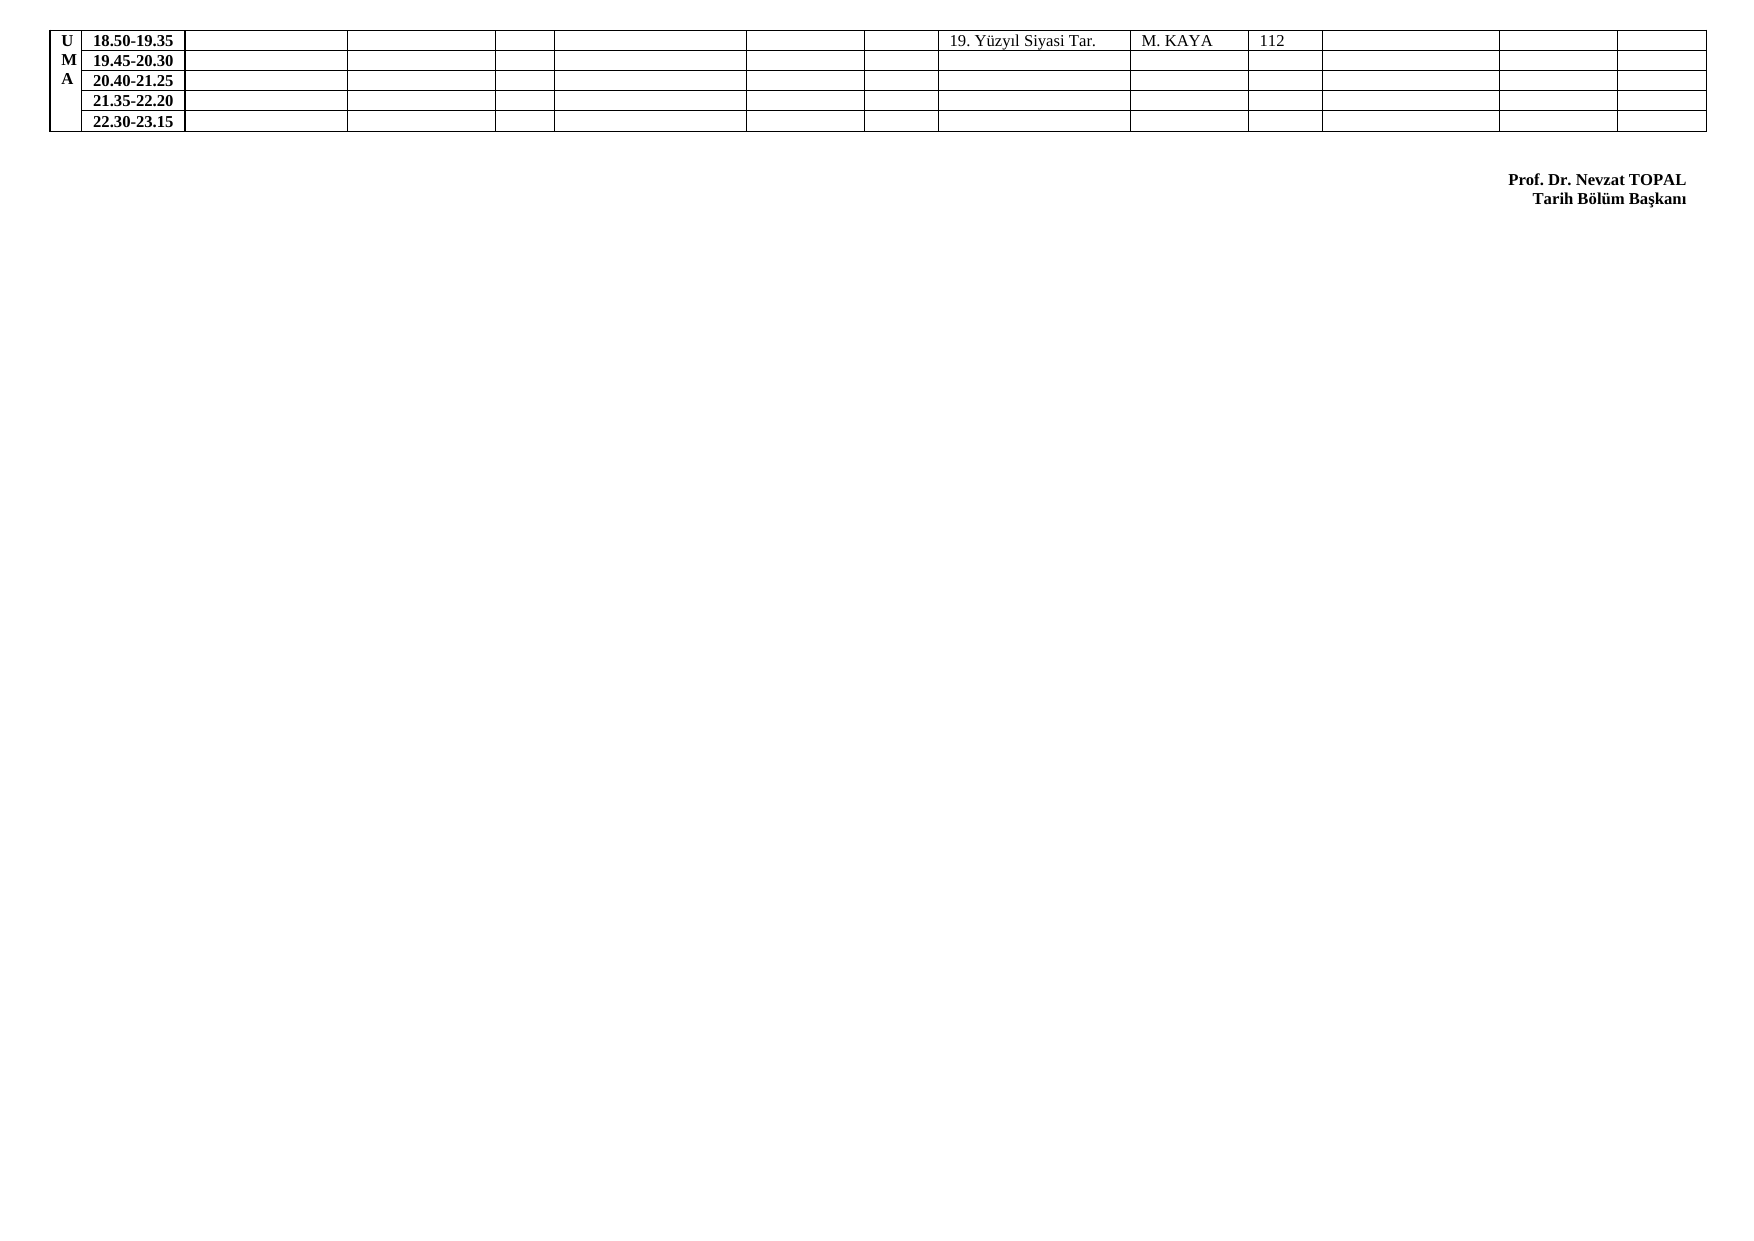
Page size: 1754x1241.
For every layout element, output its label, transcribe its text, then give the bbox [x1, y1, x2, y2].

table_cell [496, 31, 554, 50]
table_cell [1323, 111, 1499, 131]
table_cell [186, 71, 347, 90]
table_cell 21.35-22.20 [82, 91, 184, 110]
table_cell [496, 71, 554, 90]
table_cell [1500, 31, 1617, 50]
table_cell [555, 71, 746, 90]
table_cell [1249, 91, 1322, 110]
table_cell [186, 111, 347, 131]
table_cell [939, 51, 1130, 70]
table_cell [747, 111, 864, 131]
text Tarih Bölüm Başkanı [988, 189, 1686, 208]
table_cell [1618, 111, 1706, 131]
table_cell [555, 51, 746, 70]
table_cell [865, 51, 938, 70]
table_cell [1618, 91, 1706, 110]
table_cell [496, 51, 554, 70]
table_cell [1323, 31, 1499, 50]
table_cell [348, 91, 495, 110]
table_cell [1249, 51, 1322, 70]
table_cell [496, 91, 554, 110]
table_cell [555, 31, 746, 50]
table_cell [939, 31, 1130, 50]
table_cell [1131, 51, 1248, 70]
table_cell [939, 71, 1130, 90]
table_cell [747, 91, 864, 110]
table_cell 19.45-20.30 [82, 51, 184, 70]
table_cell 22.30-23.15 [82, 111, 184, 131]
table_cell [348, 51, 495, 70]
table_cell [348, 111, 495, 131]
table_cell [1618, 51, 1706, 70]
table_cell 18.50-19.35 [82, 31, 184, 50]
table_cell [747, 51, 864, 70]
table_cell [186, 91, 347, 110]
table_cell [747, 31, 864, 50]
table_cell [1500, 111, 1617, 131]
table_cell [1323, 71, 1499, 90]
table_cell [1500, 51, 1617, 70]
table_cell [865, 91, 938, 110]
table_cell [186, 31, 347, 50]
table_cell 20.40-21.25 [82, 71, 184, 90]
table_cell [348, 71, 495, 90]
table_cell [1131, 71, 1248, 90]
table_cell [1618, 71, 1706, 90]
table_cell [555, 111, 746, 131]
table_cell [1323, 51, 1499, 70]
text Prof. Dr. Nevzat TOPAL [988, 170, 1686, 189]
table_cell [865, 31, 938, 50]
table_cell [1131, 111, 1248, 131]
table_cell M. KAYA [1131, 31, 1248, 50]
table_cell [186, 51, 347, 70]
table_cell [865, 71, 938, 90]
table_cell [747, 71, 864, 90]
table_cell [348, 31, 495, 50]
table_cell [496, 111, 554, 131]
table_cell [1618, 31, 1706, 50]
table_cell [865, 111, 938, 131]
table_cell [555, 91, 746, 110]
table_cell 112 [1249, 31, 1322, 50]
table_cell [939, 111, 1130, 131]
table_cell [1500, 91, 1617, 110]
table_cell [1500, 71, 1617, 90]
table_cell [1249, 111, 1322, 131]
table_cell [939, 91, 1130, 110]
table_cell [1249, 71, 1322, 90]
table_cell [1323, 91, 1499, 110]
table_cell [1131, 91, 1248, 110]
